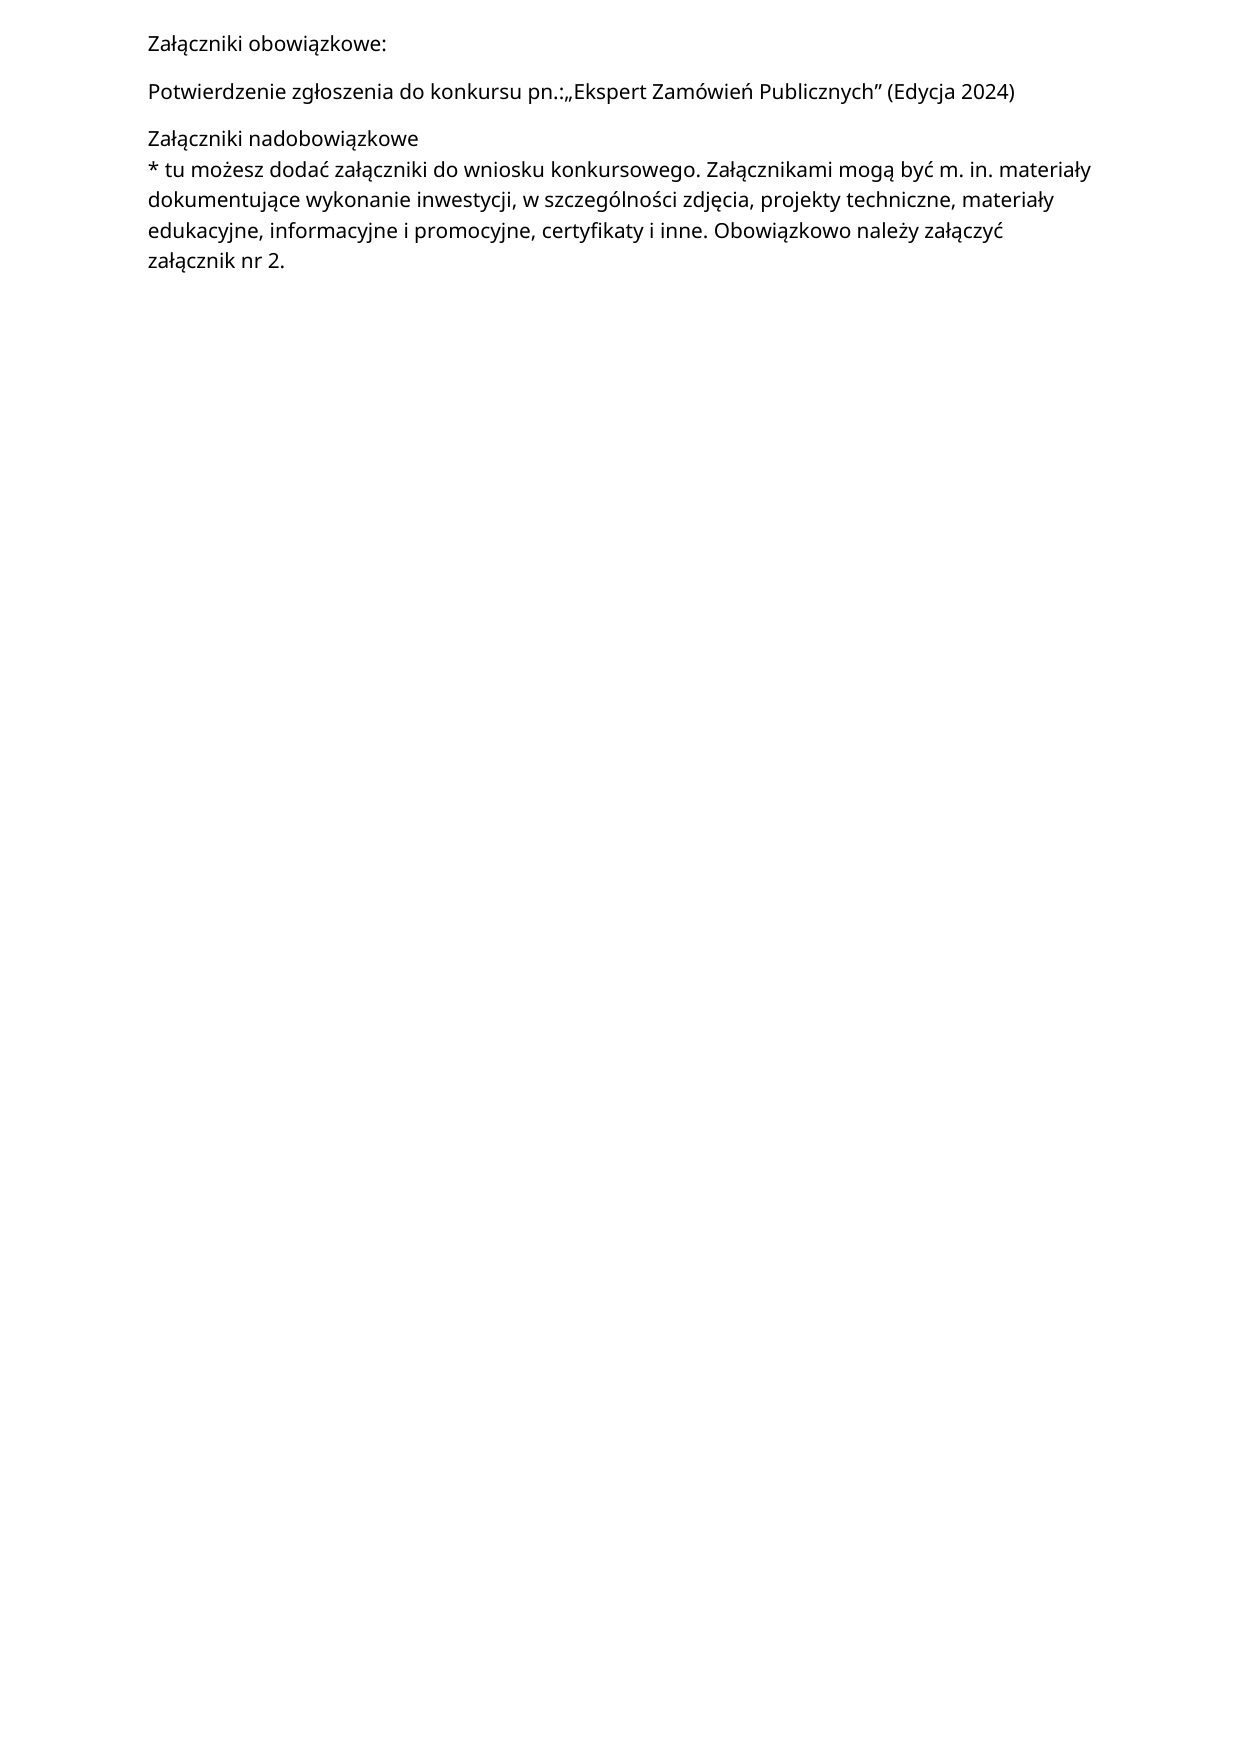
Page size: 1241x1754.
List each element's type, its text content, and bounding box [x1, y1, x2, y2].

text Załączniki nadobowiązkowe * tu możesz dodać załączniki do wniosku konkursowego. Załącznikami mogą być m. in. materiały dokumentujące wykonanie inwestycji, w szczególności zdjęcia, projekty techniczne, materiały edukacyjne, informacyjne i promocyjne, certyfikaty i inne. Obowiązkowo należy załączyć załącznik nr 2. [148, 124, 1093, 275]
text Załączniki obowiązkowe: [148, 29, 1093, 58]
text Potwierdzenie zgłoszenia do konkursu pn.:„Ekspert Zamówień Publicznych” (Edycja 2024) [148, 77, 1093, 105]
